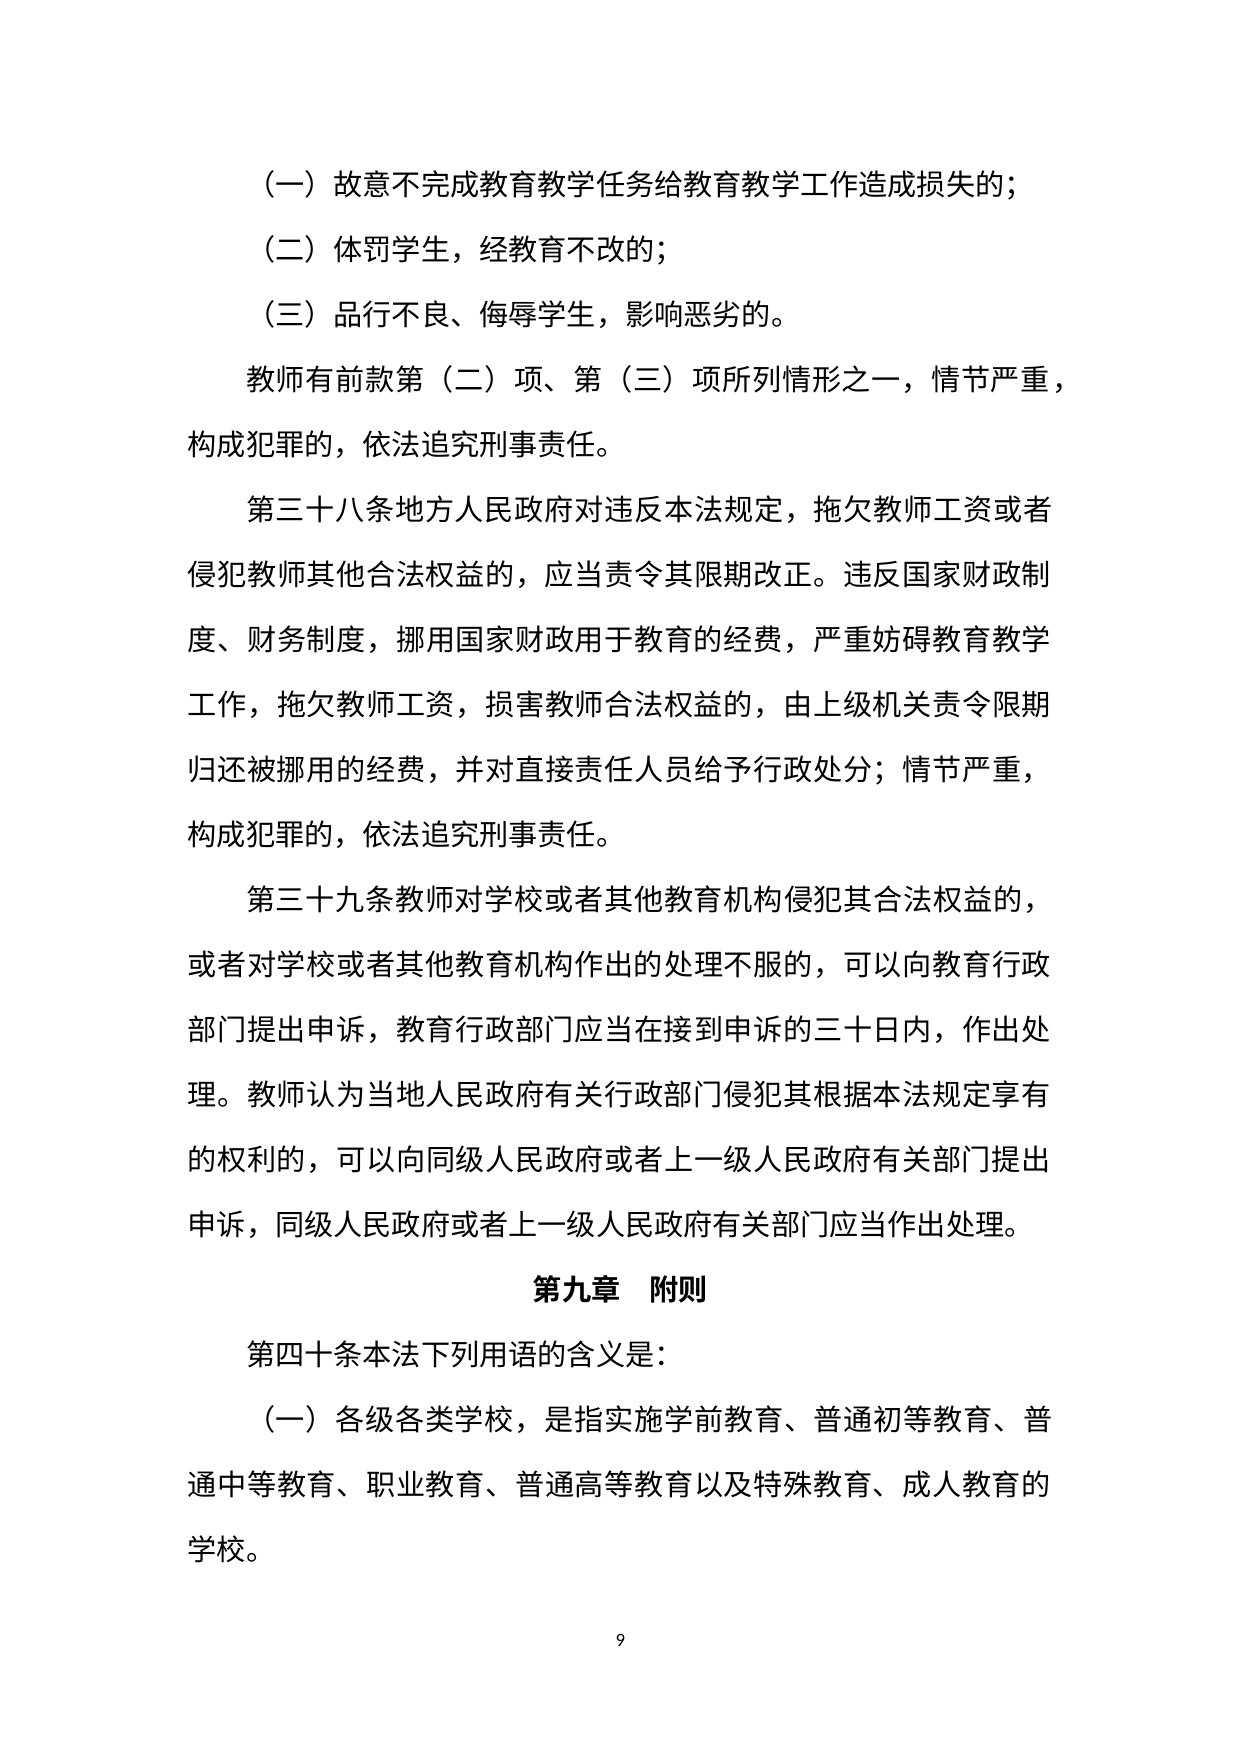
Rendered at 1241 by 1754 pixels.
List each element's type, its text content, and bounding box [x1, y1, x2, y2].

text （三）品行不良、侮辱学生，影响恶劣的。 [187, 292, 1053, 357]
text 教师有前款第（二）项、第（三）项所列情形之一，情节严重，构成犯罪的，依法追究刑事责任。 [187, 357, 1053, 487]
text （一）各级各类学校，是指实施学前教育、普通初等教育、普通中等教育、职业教育、普通高等教育以及特殊教育、成人教育的学校。 [187, 1397, 1053, 1592]
text 第四十条本法下列用语的含义是： [187, 1332, 1053, 1397]
text （一）故意不完成教育教学任务给教育教学工作造成损失的； [187, 162, 1053, 227]
text （二）体罚学生，经教育不改的； [187, 227, 1053, 292]
text 第九章 附则 [187, 1267, 1053, 1332]
text 第三十九条教师对学校或者其他教育机构侵犯其合法权益的，或者对学校或者其他教育机构作出的处理不服的，可以向教育行政部门提出申诉，教育行政部门应当在接到申诉的三十日内，作出处理。教师认为当地人民政府有关行政部门侵犯其根据本法规定享有的权利的，可以向同级人民政府或者上一级人民政府有关部门提出申诉，同级人民政府或者上一级人民政府有关部门应当作出处理。 [187, 877, 1053, 1267]
text 第三十八条地方人民政府对违反本法规定，拖欠教师工资或者侵犯教师其他合法权益的，应当责令其限期改正。违反国家财政制度、财务制度，挪用国家财政用于教育的经费，严重妨碍教育教学工作，拖欠教师工资，损害教师合法权益的，由上级机关责令限期归还被挪用的经费，并对直接责任人员给予行政处分；情节严重，构成犯罪的，依法追究刑事责任。 [187, 487, 1053, 877]
